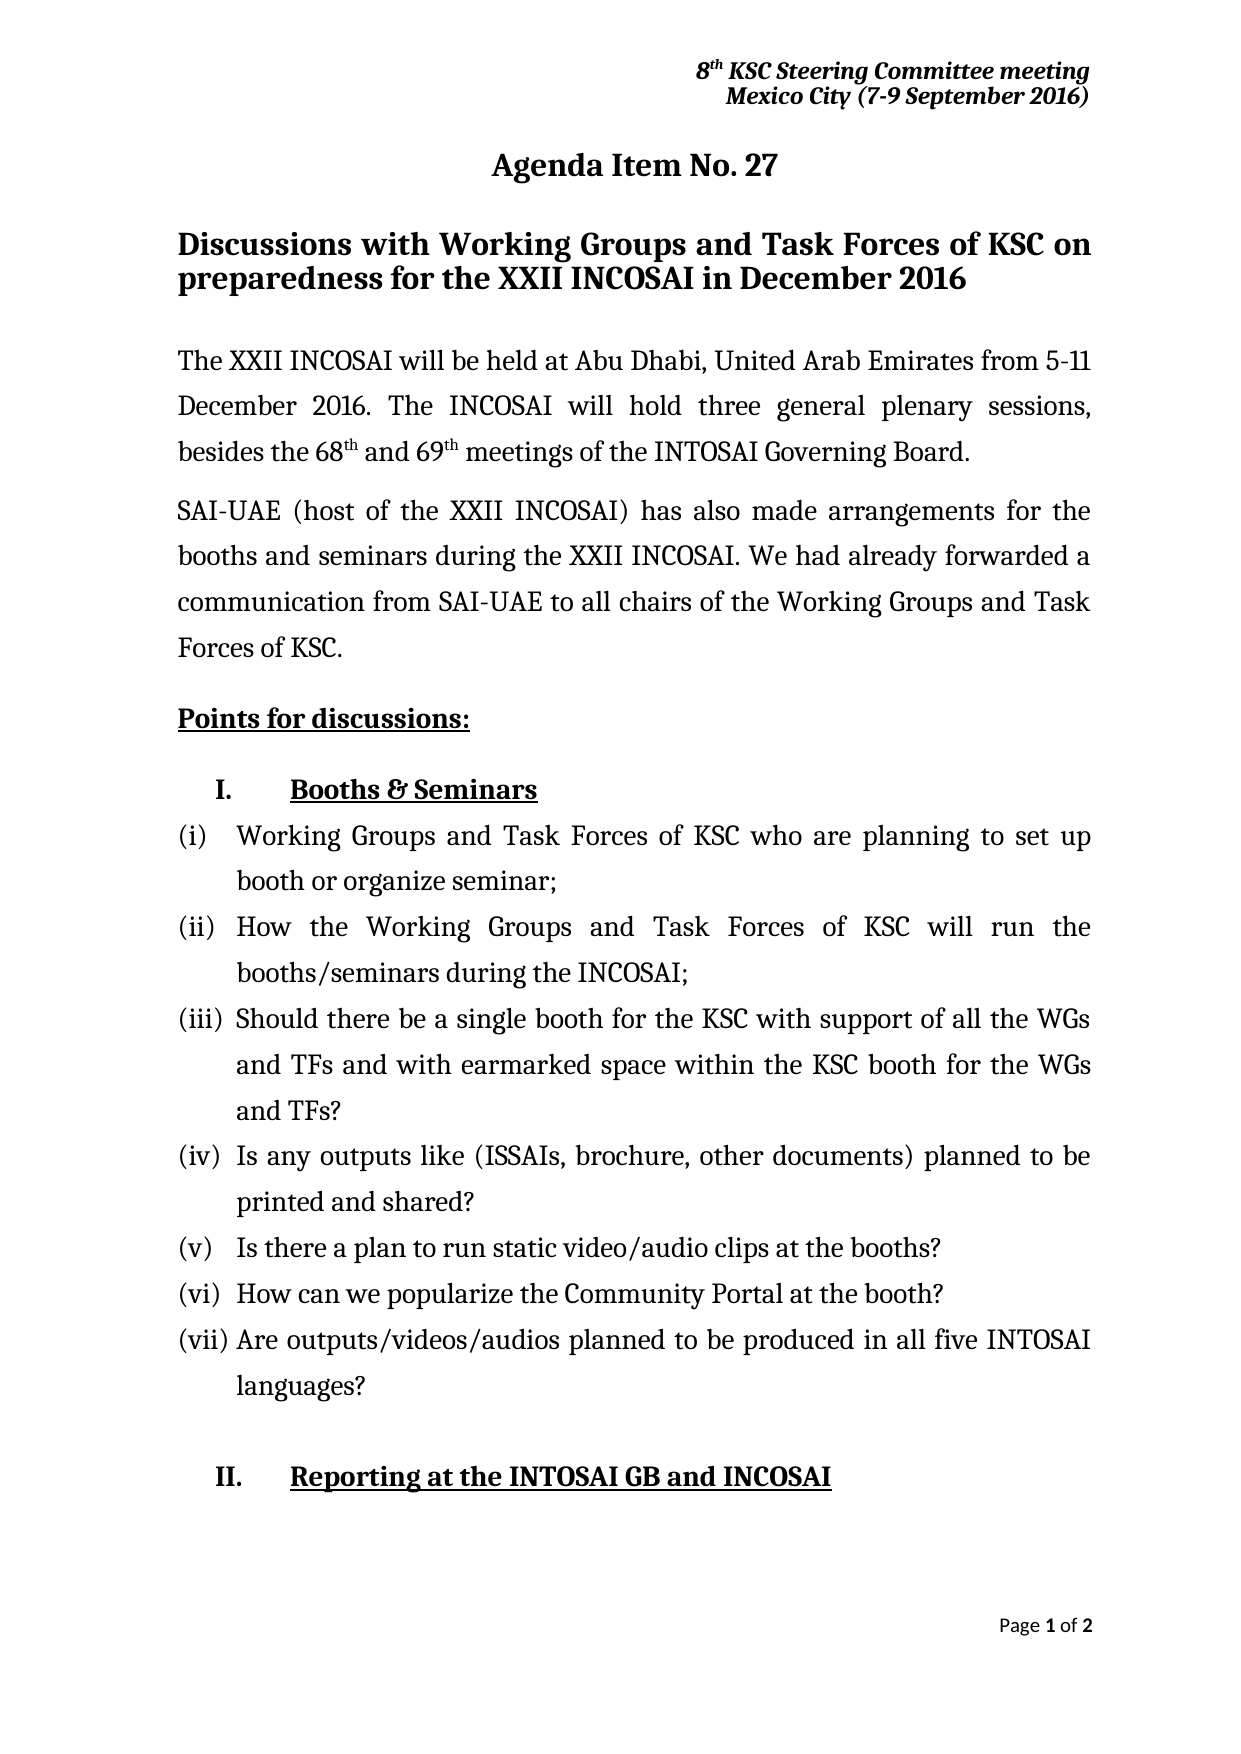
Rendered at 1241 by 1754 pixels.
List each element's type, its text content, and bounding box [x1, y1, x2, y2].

text The XXII INCOSAI will be held at Abu Dhabi, United Arab Emirates from 5-11 December 2016. The INCOSAI will hold three general plenary sessions, besides the 68th and 69th meetings of the INTOSAI Governing Board. [177, 333, 1092, 471]
list How the Working Groups and Task Forces of KSC will run the booths/seminars during the INCOSAI; [177, 900, 1092, 992]
list Are outputs/videos/audios planned to be produced in all five INTOSAI languages? [177, 1312, 1092, 1404]
list Reporting at the INTOSAI GB and INCOSAI [215, 1450, 1092, 1496]
list Working Groups and Task Forces of KSC who are planning to set up booth or organize seminar; [177, 808, 1092, 900]
text Agenda Item No. 27 [177, 147, 1092, 185]
text Discussions with Working Groups and Task Forces of KSC on preparedness for the XXII INCOSAI in December 2016 [177, 229, 1092, 296]
list How can we popularize the Community Portal at the booth? [177, 1267, 1092, 1312]
text SAI-UAE (host of the XXII INCOSAI) has also made arrangements for the booths and seminars during the XXII INCOSAI. We had already forwarded a communication from SAI-UAE to all chairs of the Working Groups and Task Forces of KSC. [177, 483, 1092, 667]
list Booths & Seminars [215, 762, 1092, 808]
list Is any outputs like (ISSAIs, brochure, other documents) planned to be printed and shared? [177, 1129, 1092, 1221]
list Is there a plan to run static video/audio clips at the booths? [177, 1221, 1092, 1267]
text Points for discussions: [177, 692, 1092, 737]
list Should there be a single booth for the KSC with support of all the WGs and TFs and with earmarked space within the KSC booth for the WGs and TFs? [177, 992, 1092, 1129]
